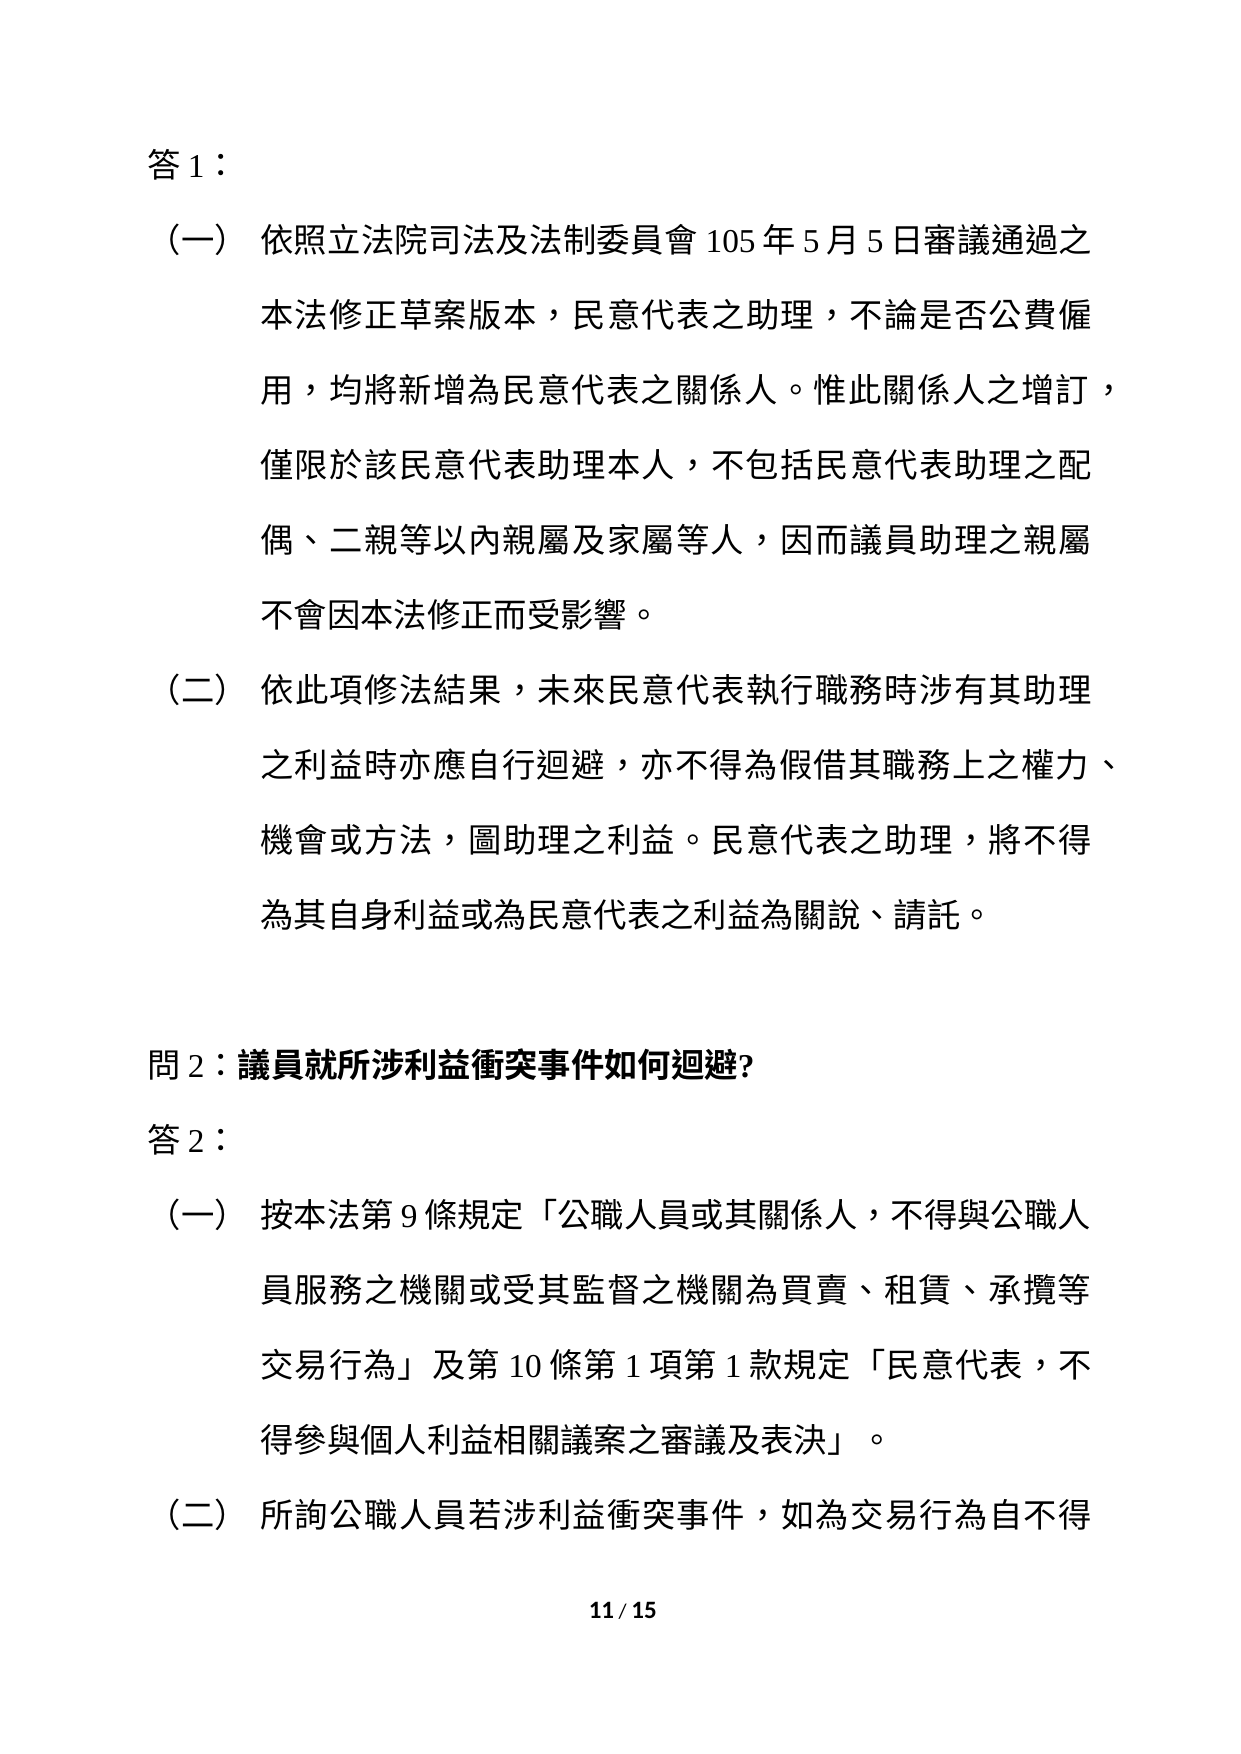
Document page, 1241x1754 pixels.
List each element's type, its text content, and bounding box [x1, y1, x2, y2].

text 答2： [148, 1100, 1092, 1175]
text 答1： [148, 125, 1092, 200]
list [148, 1475, 1092, 1550]
list 依此項修法結果，未來民意代表執行職務時涉有其助理之利益時亦應自行迴避，亦不得為假借其職務上之權力、機會或方法，圖助理之利益。民意代表之助理，將不得為其自身利益或為民意代表之利益為關說、請託。 [148, 650, 1092, 950]
list 依照立法院司法及法制委員會105年5月5日審議通過之本法修正草案版本，民意代表之助理，不論是否公費僱用，均將新增為民意代表之關係人。惟此關係人之增訂，僅限於該民意代表助理本人，不包括民意代表助理之配偶、二親等以內親屬及家屬等人，因而議員助理之親屬不會因本法修正而受影響。 [148, 200, 1092, 650]
text 問2：議員就所涉利益衝突事件如何迴避? [148, 1025, 1092, 1100]
list 按本法第9條規定「公職人員或其關係人，不得與公職人員服務之機關或受其監督之機關為買賣、租賃、承攬等交易行為」及第10條第1項第1款規定「民意代表，不得參與個人利益相關議案之審議及表決」。 [148, 1175, 1092, 1475]
